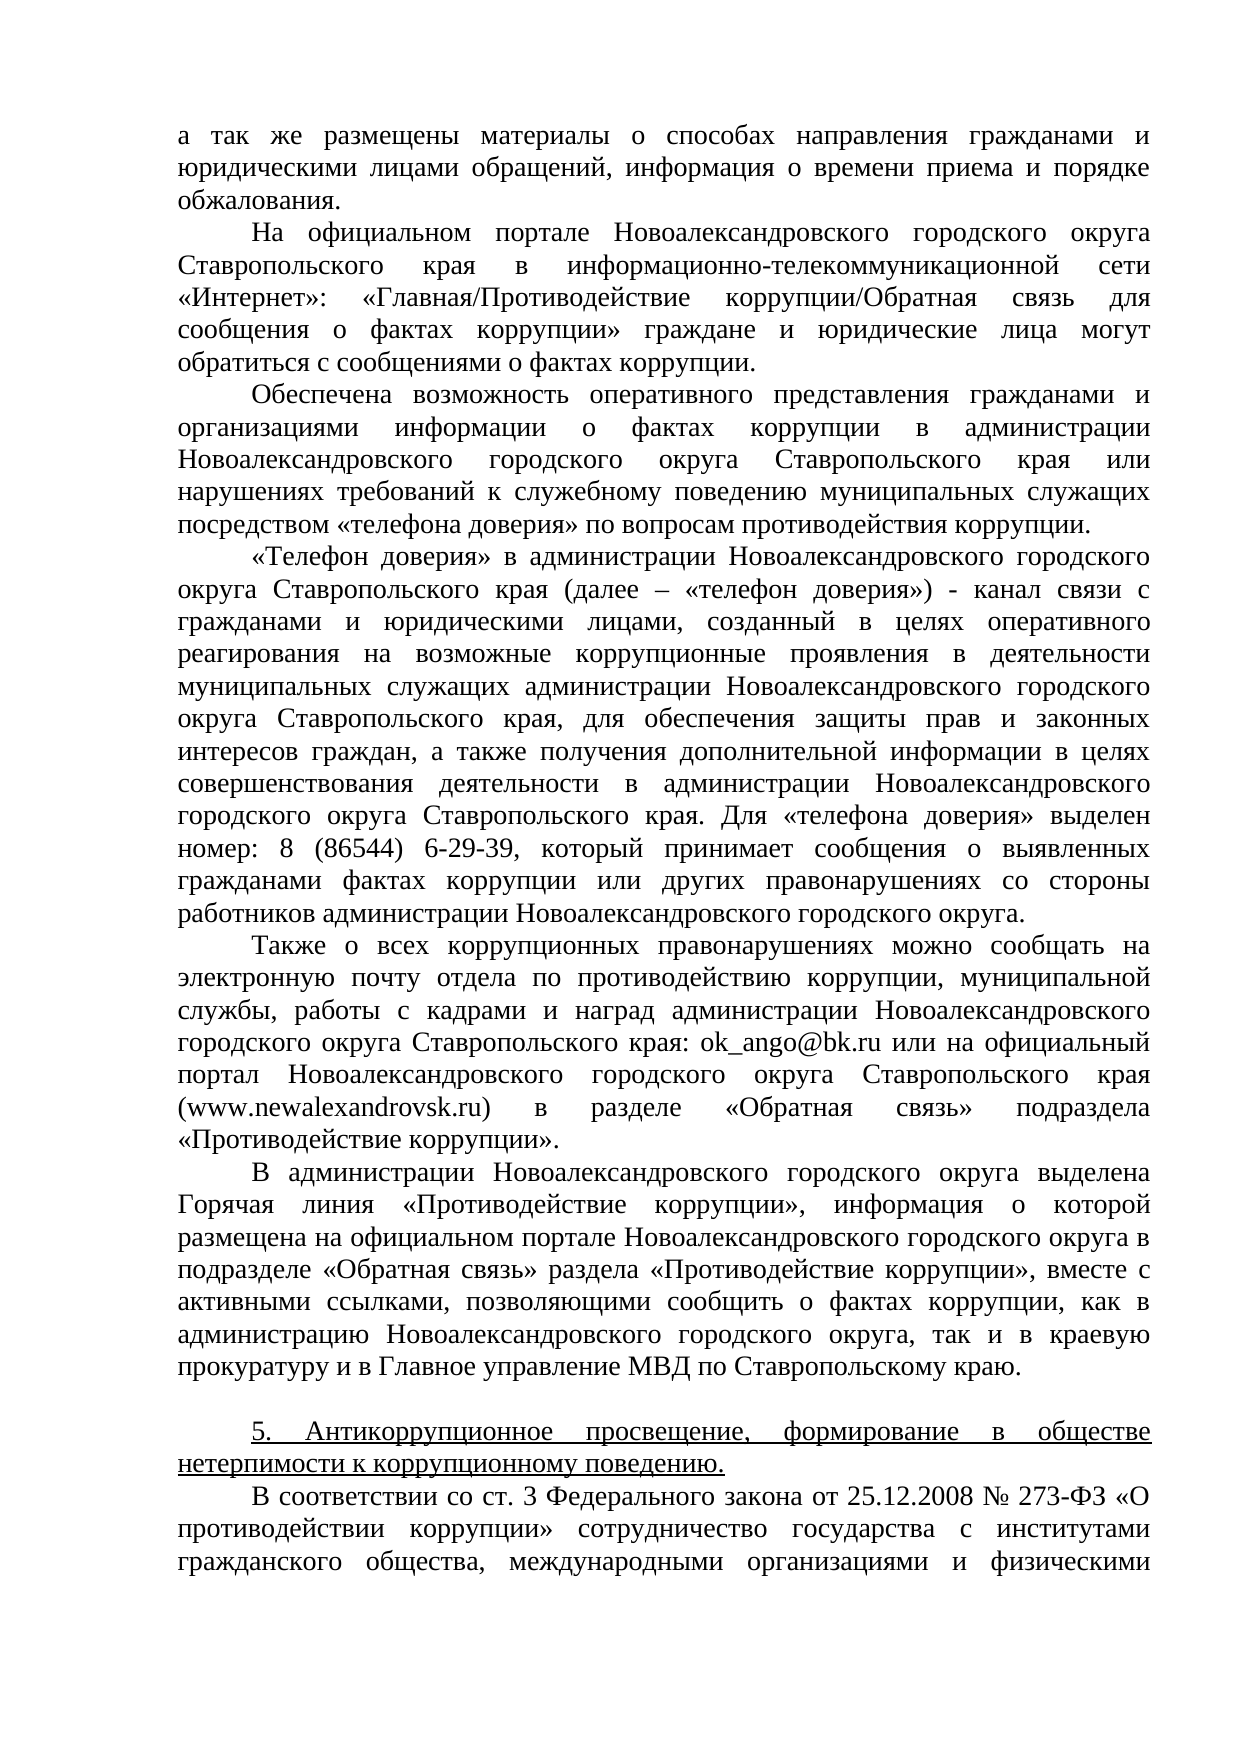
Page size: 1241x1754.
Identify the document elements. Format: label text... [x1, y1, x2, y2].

text На официальном портале Новоалександровского городского округа Ставропольского края в информационно-телекоммуникационной сети «Интернет»: «Главная/Противодействие коррупции/Обратная связь для сообщения о фактах коррупции» граждане и юридические лица могут обратиться с сообщениями о фактах коррупции. [177, 215, 1152, 377]
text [177, 118, 1152, 215]
text Обеспечена возможность оперативного представления гражданами и организациями информации о фактах коррупции в администрации Новоалександровского городского округа Ставропольского края или нарушениях требований к служебному поведению муниципальных служащих посредством «телефона доверия» по вопросам противодействия коррупции. [177, 377, 1152, 539]
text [177, 1479, 1152, 1576]
text Также о всех коррупционных правонарушениях можно сообщать на электронную почту отдела по противодействию коррупции, муниципальной службы, работы с кадрами и наград администрации Новоалександровского городского округа Ставропольского края: ok_ango@bk.ru или на официальный портал Новоалександровского городского округа Ставропольского края (www.newalexandrovsk.ru) в разделе «Обратная связь» подраздела «Противодействие коррупции». [177, 928, 1152, 1155]
text 5. Антикоррупционное просвещение, формирование в обществе нетерпимости к коррупционному поведению. [177, 1414, 1152, 1479]
text В администрации Новоалександровского городского округа выделена Горячая линия «Противодействие коррупции», информация о которой размещена на официальном портале Новоалександровского городского округа в подразделе «Обратная связь» раздела «Противодействие коррупции», вместе с активными ссылками, позволяющими сообщить о фактах коррупции, как в администрацию Новоалександровского городского округа, так и в краевую прокуратуру и в Главное управление МВД по Ставропольскому краю. [177, 1155, 1152, 1382]
text «Телефон доверия» в администрации Новоалександровского городского округа Ставропольского края (далее – «телефон доверия») - канал связи с гражданами и юридическими лицами, созданный в целях оперативного реагирования на возможные коррупционные проявления в деятельности муниципальных служащих администрации Новоалександровского городского округа Ставропольского края, для обеспечения защиты прав и законных интересов граждан, а также получения дополнительной информации в целях совершенствования деятельности в администрации Новоалександровского городского округа Ставропольского края. Для «телефона доверия» выделен номер: 8 (86544) 6-29-39, который принимает сообщения о выявленных гражданами фактах коррупции или других правонарушениях со стороны работников администрации Новоалександровского городского округа. [177, 539, 1152, 928]
